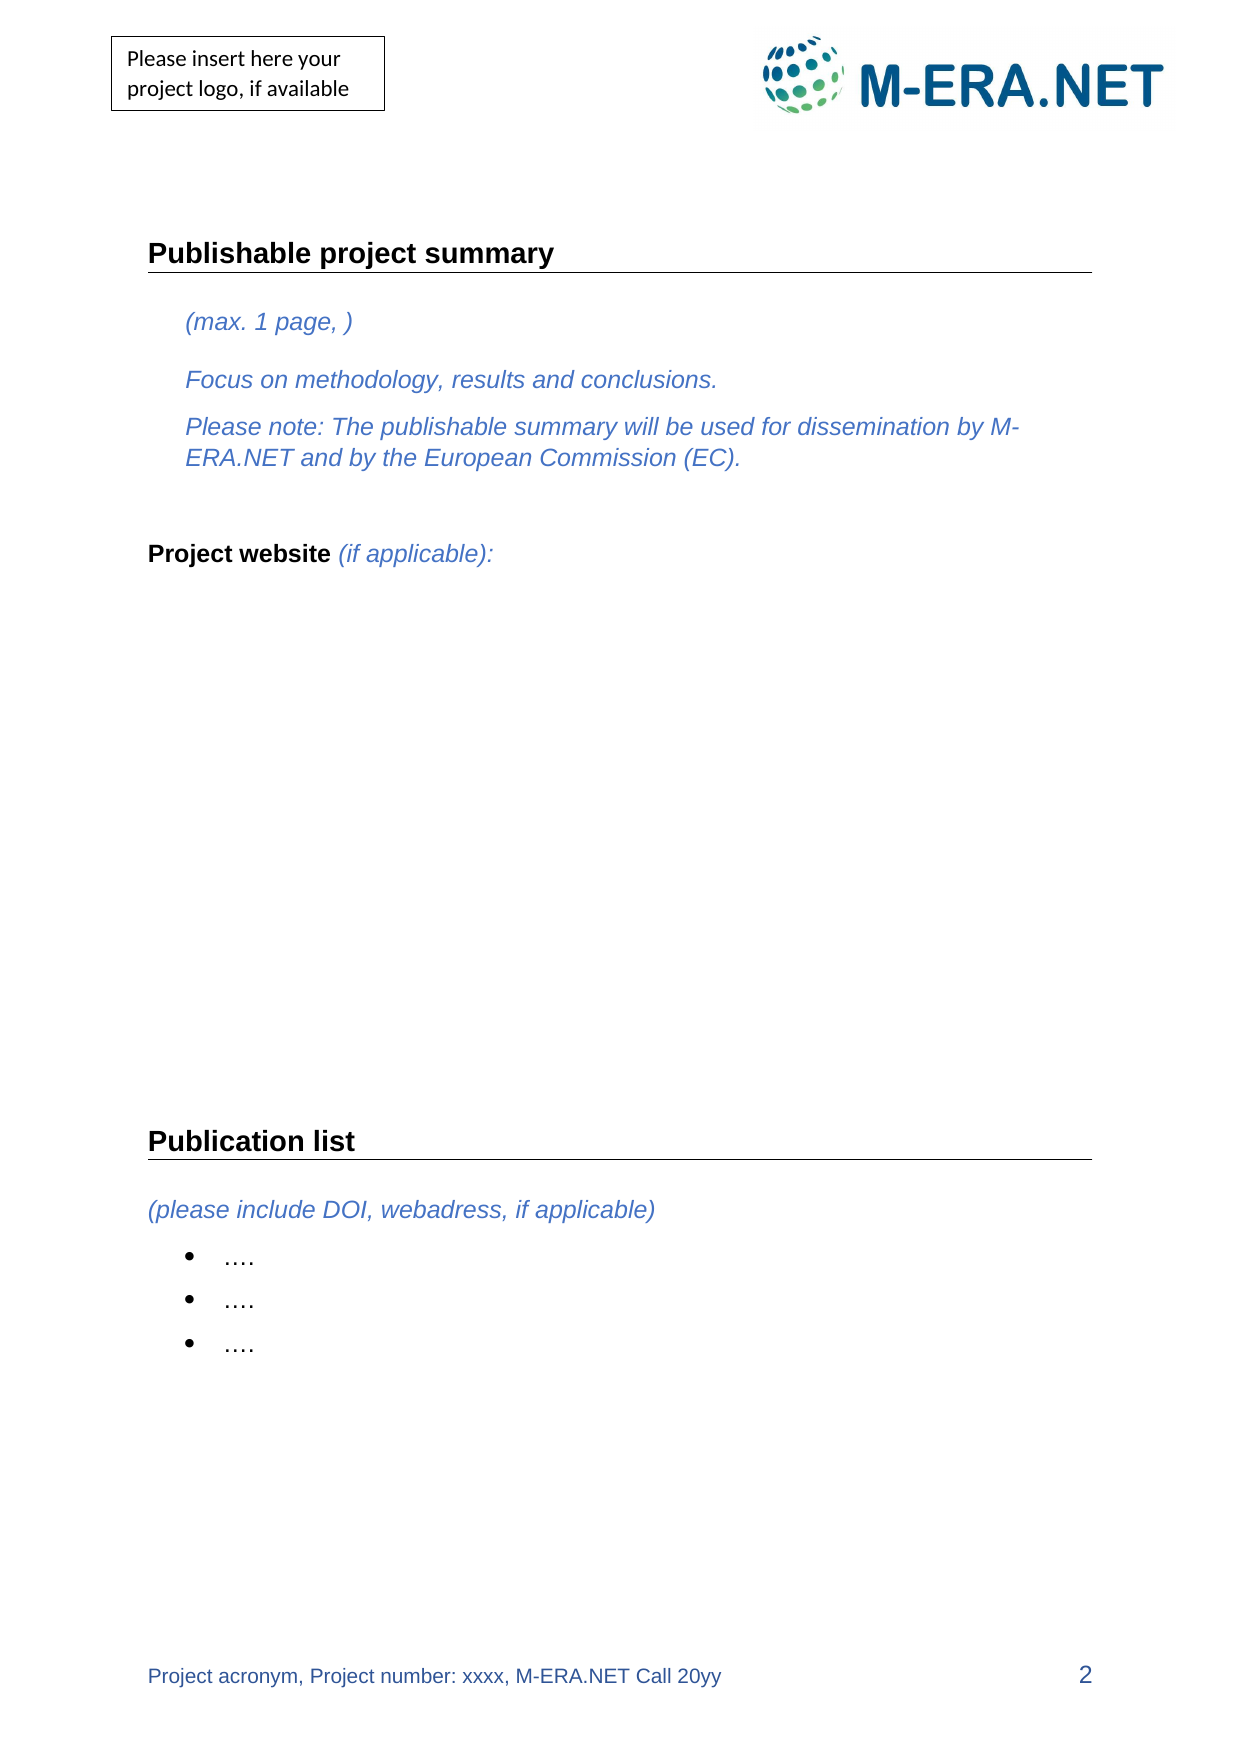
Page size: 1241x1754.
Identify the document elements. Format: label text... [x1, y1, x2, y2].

picture [753, 26, 1177, 131]
list …. [185, 1242, 1092, 1271]
list …. [185, 1286, 1092, 1314]
text (please include DOI, webadress, if applicable) [148, 1194, 1092, 1223]
text Publication list [148, 1124, 1092, 1159]
text Please note: The publishable summary will be used for dissemination by M-ERA.NET and by the European Commission (EC). [185, 412, 1092, 472]
text Focus on methodology, results and conclusions. [185, 364, 1092, 393]
text (max. 1 page, ) [185, 307, 1092, 336]
text Project website (if applicable): [148, 539, 1092, 567]
list …. [185, 1329, 1092, 1358]
text Publishable project summary [148, 236, 1092, 272]
